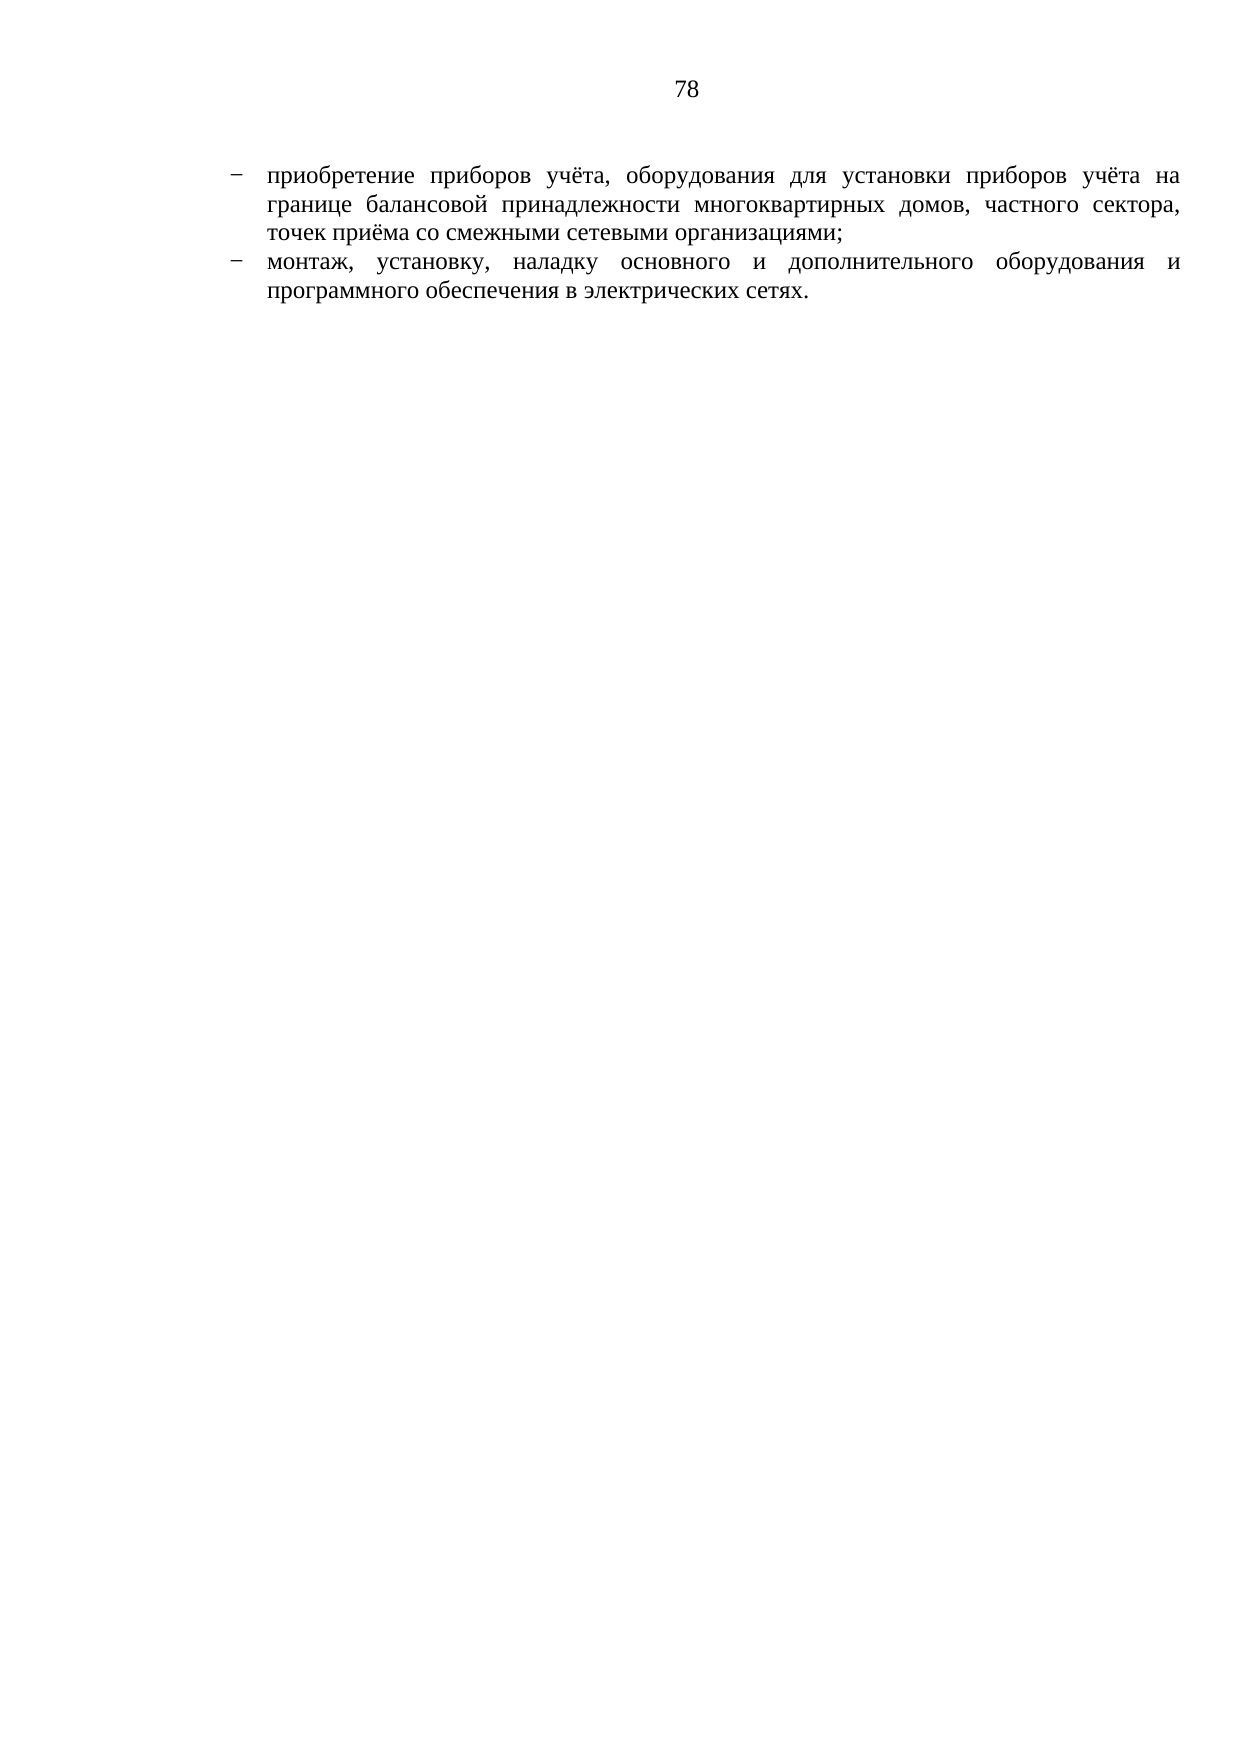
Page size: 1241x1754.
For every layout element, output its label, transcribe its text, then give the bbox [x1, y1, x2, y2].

list монтаж, установку, наладку основного и дополнительного оборудования и программного обеспечения в электрических сетях. [229, 246, 1181, 304]
list приобретение приборов учёта, оборудования для установки приборов учёта на границе балансовой принадлежности многоквартирных домов, частного сектора, точек приёма со смежными сетевыми организациями; [229, 160, 1181, 246]
